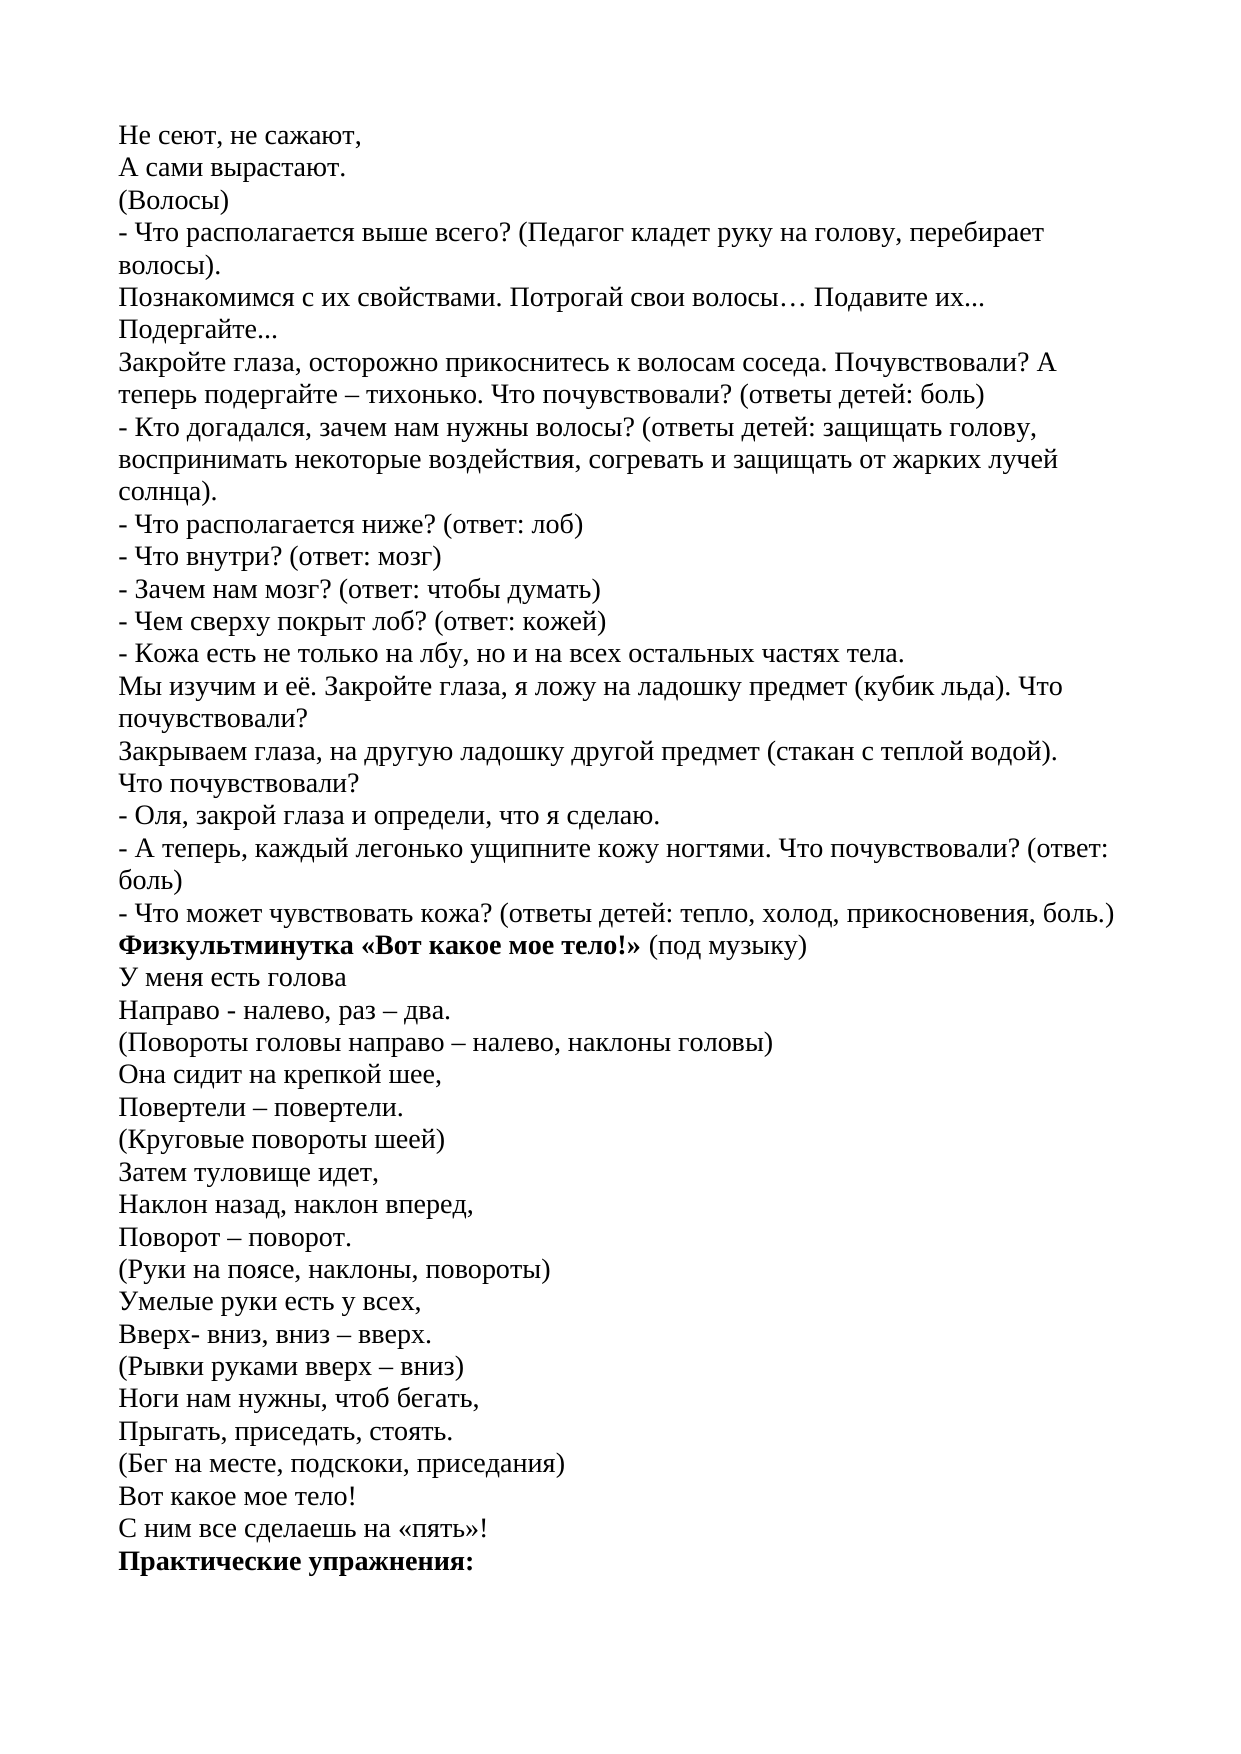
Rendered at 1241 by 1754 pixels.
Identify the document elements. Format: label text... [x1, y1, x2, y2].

text Практические упражнения: [118, 1543, 1122, 1576]
text Затем туловище идет, Наклон назад, наклон вперед, Поворот – поворот. (Руки на поясе, наклоны, повороты) [118, 1155, 1122, 1284]
text - Что располагается выше всего? (Педагог кладет руку на голову, перебирает волосы). [118, 215, 1122, 280]
text Ноги нам нужны, чтоб бегать, Прыгать, приседать, стоять. (Бег на месте, подскоки, приседания) [118, 1382, 1122, 1479]
text Мы изучим и её. Закройте глаза, я ложу на ладошку предмет (кубик льда). Что почувствовали? [118, 669, 1122, 734]
text - Что располагается ниже? (ответ: лоб) - Что внутри? (ответ: мозг) - Зачем нам мозг? (ответ: чтобы думать) - Чем сверху покрыт лоб? (ответ: кожей) - Кожа есть не только на лбу, но и на всех остальных частях тела. [118, 507, 1122, 669]
text - Оля, закрой глаза и определи, что я сделаю. - А теперь, каждый легонько ущипните кожу ногтями. Что почувствовали? (ответ: боль) - Что может чувствовать кожа? (ответы детей: тепло, холод, прикосновения, боль.) [118, 798, 1122, 928]
text Закрываем глаза, на другую ладошку другой предмет (стакан с теплой водой). Что почувствовали? [118, 734, 1122, 798]
text Вот какое мое тело! С ним все сделаешь на «пять»! [118, 1479, 1122, 1543]
text Умелые руки есть у всех, Вверх- вниз, вниз – вверх. (Рывки руками вверх – вниз) [118, 1284, 1122, 1382]
text Познакомимся с их свойствами. Потрогай свои волосы… Подавите их... Подергайте... Закройте глаза, осторожно прикоснитесь к волосам соседа. Почувствовали? А теперь подергайте – тихонько. Что почувствовали? (ответы детей: боль) - Кто догадался, зачем нам нужны волосы? (ответы детей: защищать голову, воспринимать некоторые воздействия, согревать и защищать от жарких лучей солнца). [118, 280, 1122, 507]
text Не сеют, не сажают, А сами вырастают. (Волосы) [118, 118, 1122, 215]
text Она сидит на крепкой шее, Повертели – повертели. (Круговые повороты шеей) [118, 1058, 1122, 1155]
text Физкультминутка «Вот какое мое тело!» (под музыку) [118, 928, 1122, 960]
text У меня есть голова Направо - налево, раз – два. (Повороты головы направо – налево, наклоны головы) [118, 960, 1122, 1058]
